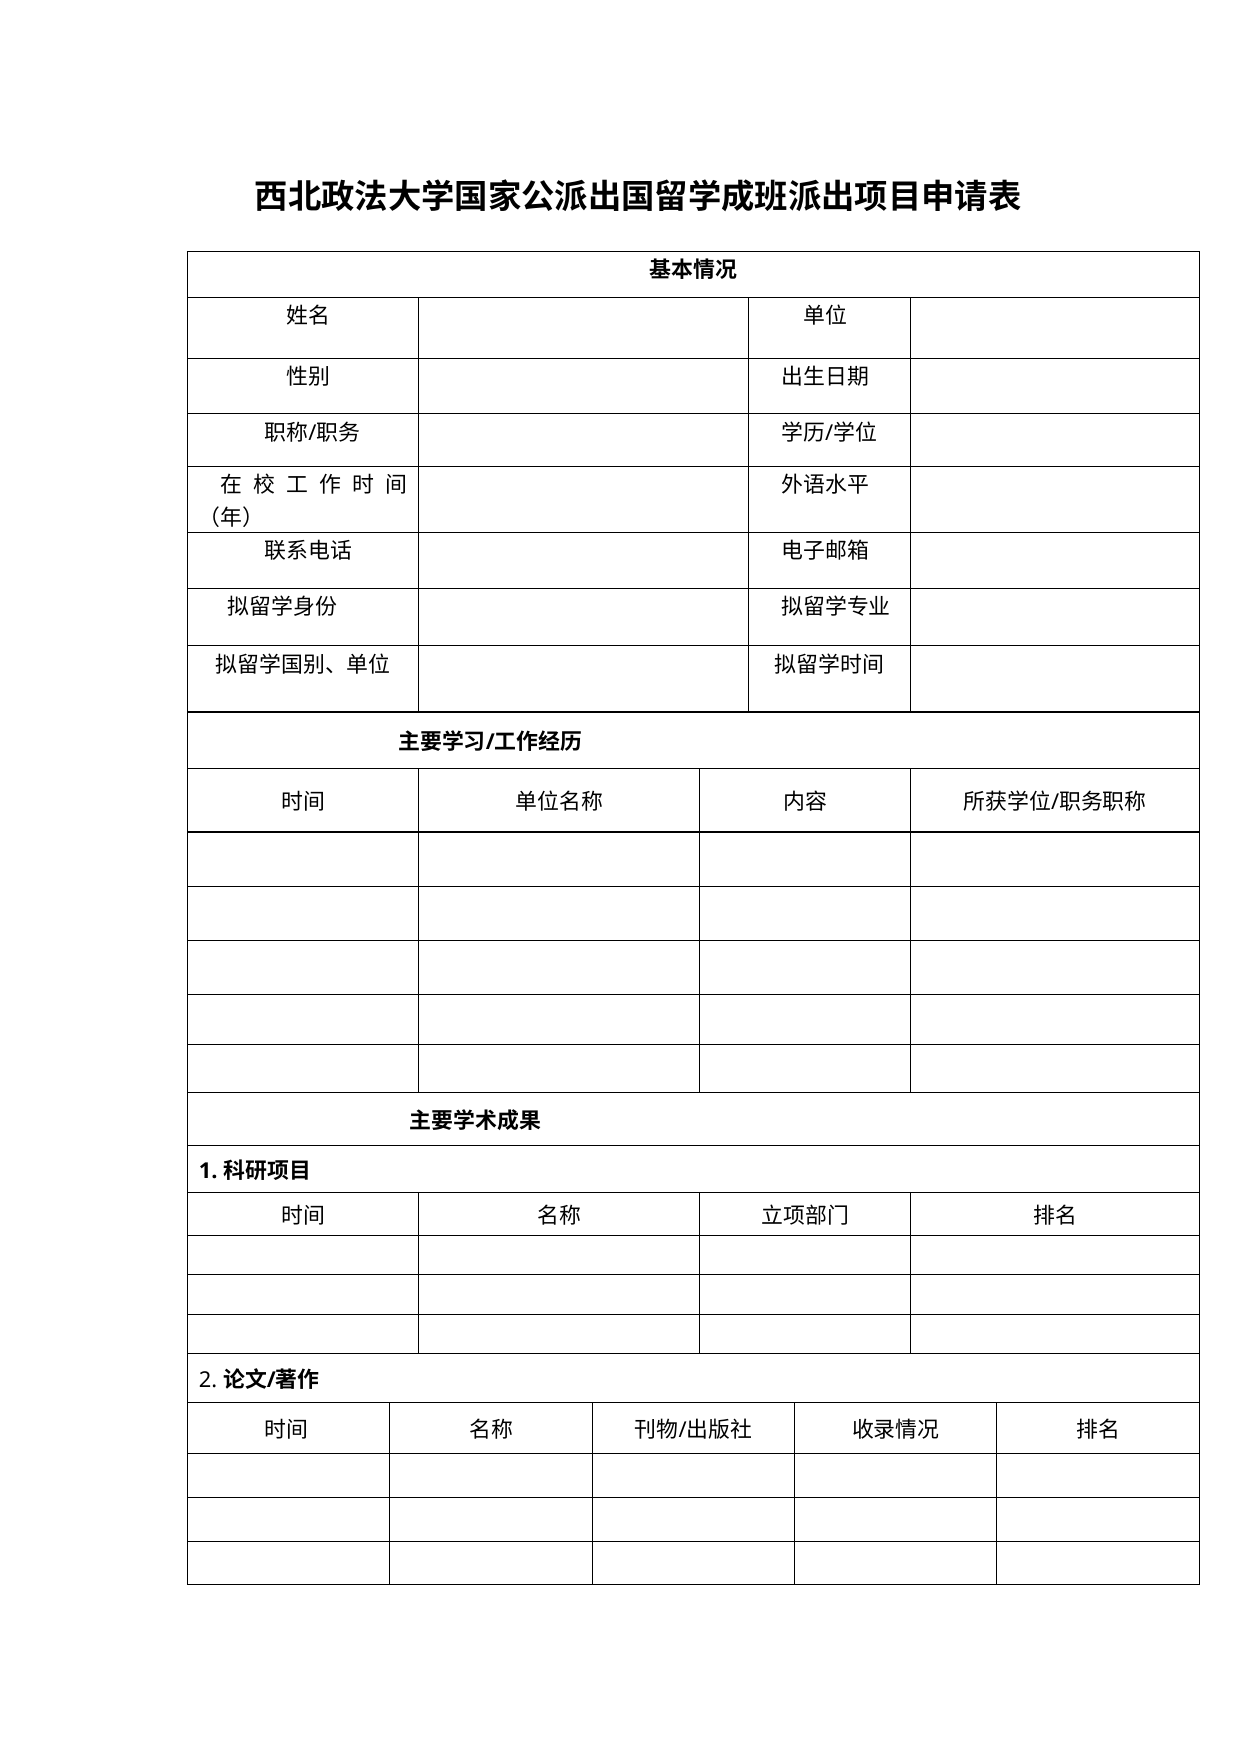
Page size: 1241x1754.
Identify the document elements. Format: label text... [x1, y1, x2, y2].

table_cell 刊物/出版社 [593, 1403, 794, 1453]
table_cell [390, 1454, 592, 1497]
table_cell 性别 [188, 359, 418, 413]
table_cell [911, 887, 1199, 940]
table_cell [911, 941, 1199, 994]
table_header 基本情况 [188, 252, 1199, 297]
text 西北政法大学国家公派出国留学成班派出项目申请表 [187, 162, 1053, 227]
table_cell 单位名称 [419, 769, 699, 831]
table_cell [911, 533, 1199, 588]
table_cell 职称/职务 [188, 414, 418, 466]
table_cell 收录情况 [795, 1403, 996, 1453]
table_cell [188, 1542, 389, 1584]
table_cell 姓名 [188, 298, 418, 357]
table_cell 拟留学国别、单位 [188, 646, 418, 711]
table_cell [188, 1236, 418, 1274]
table_cell 拟留学专业 [749, 589, 910, 645]
table_cell 名称 [390, 1403, 592, 1453]
table_cell 联系电话 [188, 533, 418, 588]
table_cell [419, 1275, 699, 1314]
table_cell [419, 589, 748, 645]
table_cell [419, 887, 699, 940]
table_cell [911, 1315, 1199, 1353]
table_cell [188, 1275, 418, 1314]
table_cell 出生日期 [749, 359, 910, 413]
table_cell [700, 887, 910, 940]
table_cell 时间 [188, 1403, 389, 1453]
table_cell [700, 995, 910, 1044]
table_cell [911, 833, 1199, 886]
table_cell 排名 [997, 1403, 1199, 1453]
table_cell [700, 1275, 910, 1314]
table_cell 拟留学身份 [188, 589, 418, 645]
table_cell [911, 1275, 1199, 1314]
table_cell [188, 1315, 418, 1353]
table_cell [390, 1542, 592, 1584]
table_cell [911, 995, 1199, 1044]
table_cell [795, 1542, 996, 1584]
table_cell [188, 887, 418, 940]
table_cell [911, 298, 1199, 357]
table_cell 主要学术成果 [188, 1093, 1199, 1145]
table_cell 时间 [188, 769, 418, 831]
table_cell [911, 1045, 1199, 1092]
table_cell 主要学习/工作经历 [188, 713, 1199, 768]
table_cell [911, 1236, 1199, 1274]
table_cell [911, 589, 1199, 645]
table_cell [188, 941, 418, 994]
table_cell [593, 1454, 794, 1497]
table_cell 论文/著作 [188, 1354, 1199, 1402]
table_cell [795, 1454, 996, 1497]
table_cell [911, 414, 1199, 466]
table_cell [419, 941, 699, 994]
table_cell 单位 [749, 298, 910, 357]
table_cell 内容 [700, 769, 910, 831]
table_cell [188, 1498, 389, 1541]
table_cell 所获学位/职务职称 [911, 769, 1199, 831]
table_cell [700, 941, 910, 994]
table_cell [188, 1045, 418, 1092]
table_cell [911, 467, 1199, 532]
table_cell 时间 [188, 1193, 418, 1235]
table_cell [419, 995, 699, 1044]
table_cell 排名 [911, 1193, 1199, 1235]
table_cell [419, 533, 748, 588]
table_cell [911, 359, 1199, 413]
table_cell 拟留学时间 [749, 646, 910, 711]
table_cell 名称 [419, 1193, 699, 1235]
table_cell [700, 1236, 910, 1274]
table_cell [419, 414, 748, 466]
table_cell 学历/学位 [749, 414, 910, 466]
table_cell [419, 298, 748, 357]
table_cell 科研项目 [188, 1146, 1199, 1192]
table_cell 立项部门 [700, 1193, 910, 1235]
table_cell [419, 1236, 699, 1274]
table_cell [700, 1315, 910, 1353]
table_cell [188, 995, 418, 1044]
table_cell [700, 833, 910, 886]
table_cell [795, 1498, 996, 1541]
table_cell 电子邮箱 [749, 533, 910, 588]
table_cell [700, 1045, 910, 1092]
table_cell [419, 467, 748, 532]
table_cell 在校工作时间（年） [188, 467, 418, 532]
table_cell [419, 359, 748, 413]
table_cell [593, 1542, 794, 1584]
table_cell 外语水平 [749, 467, 910, 532]
table_cell [419, 646, 748, 711]
table_cell [419, 833, 699, 886]
table_cell [997, 1454, 1199, 1497]
table_cell [593, 1498, 794, 1541]
table_cell [911, 646, 1199, 711]
table_cell [188, 833, 418, 886]
table_cell [188, 1454, 389, 1497]
table_cell [997, 1542, 1199, 1584]
table_cell [390, 1498, 592, 1541]
table_cell [419, 1315, 699, 1353]
table_cell [419, 1045, 699, 1092]
table_cell [997, 1498, 1199, 1541]
